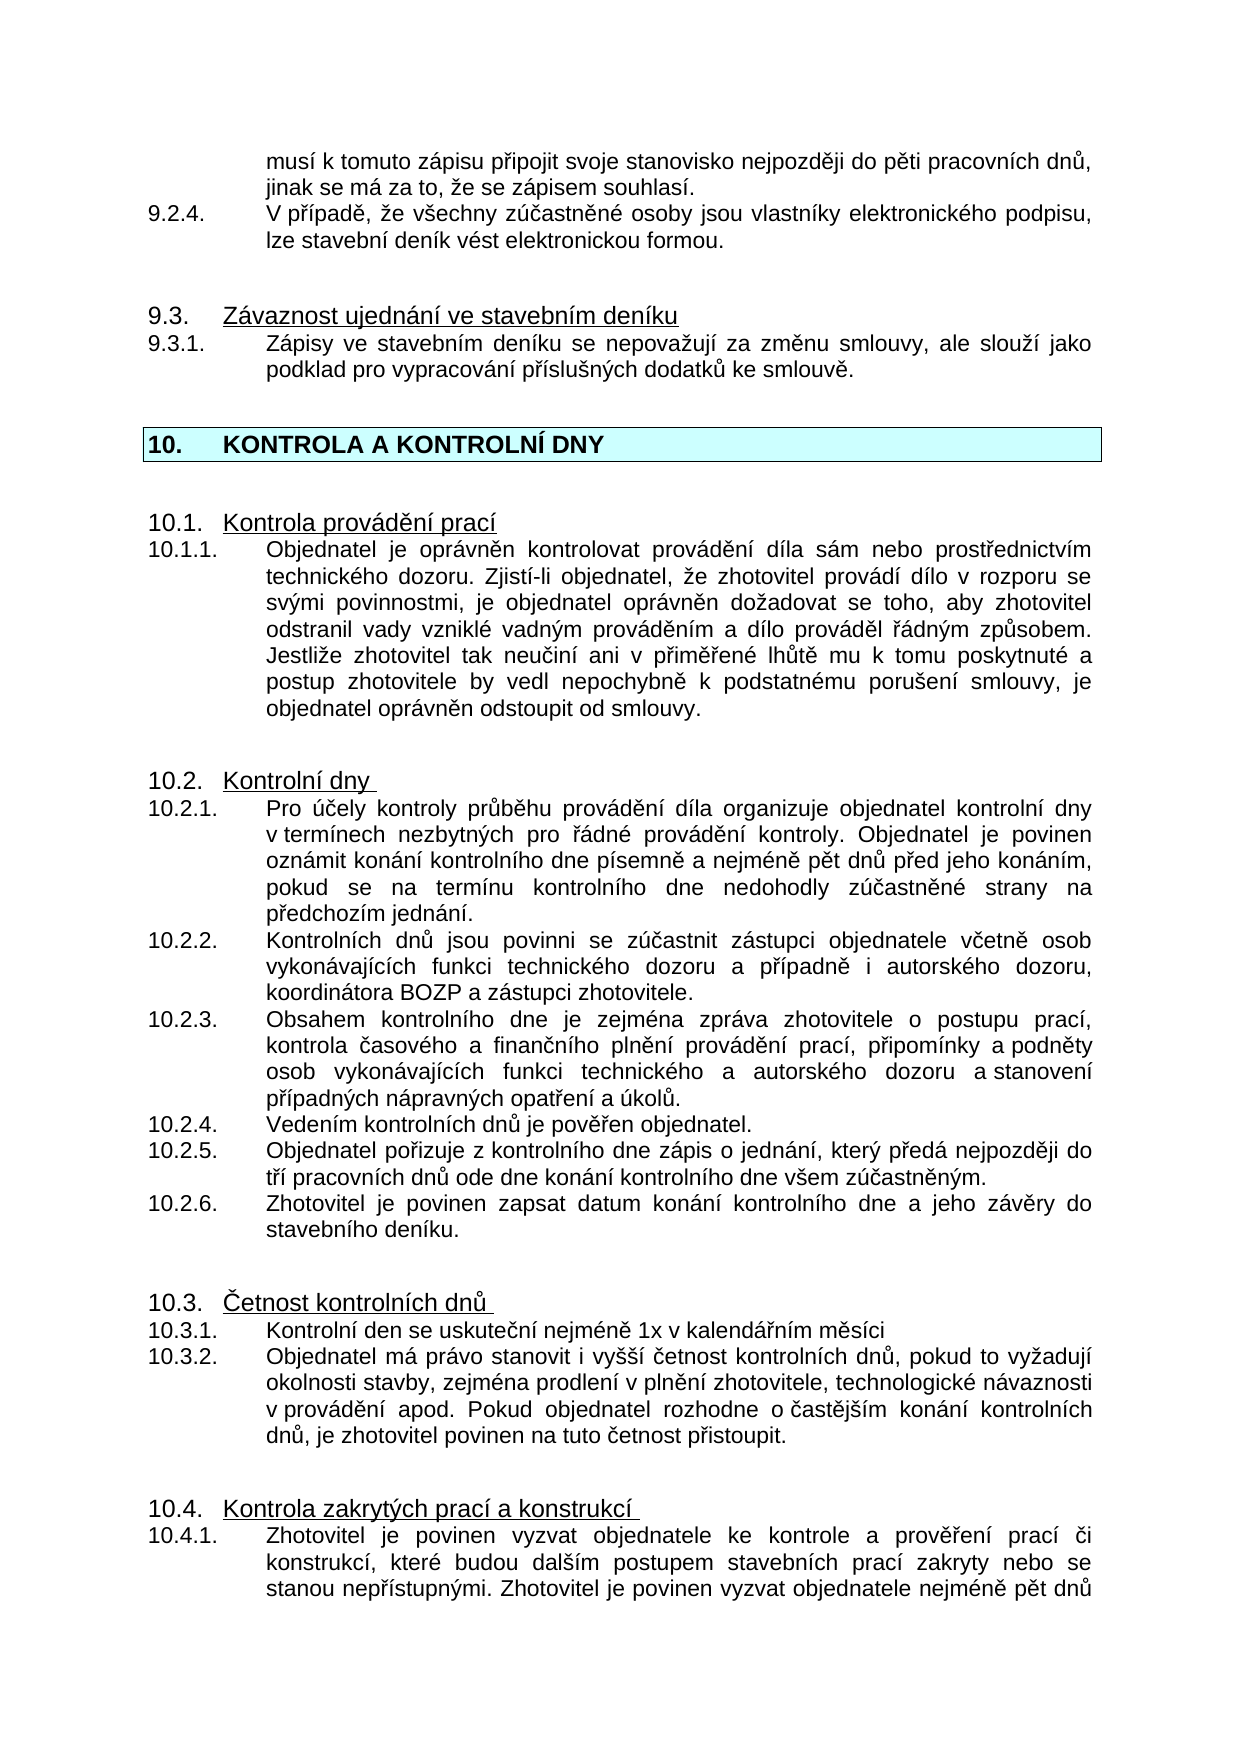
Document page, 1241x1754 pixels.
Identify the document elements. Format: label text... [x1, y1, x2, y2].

list Kontrolní den se uskuteční nejméně 1x v kalendářním měsíci [148, 1317, 1093, 1343]
list Objednatel pořizuje z kontrolního dne zápis o jednání, který předá nejpozději do tří pracovních dnů ode dne konání kontrolního dne všem zúčastněným. [148, 1137, 1093, 1190]
list Vedením kontrolních dnů je pověřen objednatel. [148, 1111, 1093, 1137]
list Četnost kontrolních dnů [148, 1288, 1093, 1317]
list Závaznost ujednání ve stavebním deníku [148, 301, 1093, 329]
list Objednatel je oprávněn kontrolovat provádění díla sám nebo prostřednictvím technického dozoru. Zjistí-li objednatel, že zhotovitel provádí dílo v rozporu se svými povinnostmi, je objednatel oprávněn dožadovat se toho, aby zhotovitel odstranil vady vzniklé vadným prováděním a dílo prováděl řádným způsobem. Jestliže zhotovitel tak neučiní ani v přiměřené lhůtě mu k tomu poskytnuté a postup zhotovitele by vedl nepochybně k podstatnému porušení smlouvy, je objednatel oprávněn odstoupit od smlouvy. [148, 536, 1093, 721]
list Kontrolní dny [148, 766, 1093, 795]
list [148, 1522, 1093, 1601]
list Zápisy ve stavebním deníku se nepovažují za změnu smlouvy, ale slouží jako podklad pro vypracování příslušných dodatků ke smlouvě. [148, 329, 1093, 382]
list Obsahem kontrolního dne je zejména zpráva zhotovitele o postupu prací, kontrola časového a finančního plnění provádění prací, připomínky a podněty osob vykonávajících funkci technického a autorského dozoru a stanovení případných nápravných opatření a úkolů. [148, 1006, 1093, 1111]
list Kontrolních dnů jsou povinni se zúčastnit zástupci objednatele včetně osob vykonávajících funkci technického dozoru a případně i autorského dozoru, koordinátora BOZP a zástupci zhotovitele. [148, 927, 1093, 1006]
text kontrola a Kontrolní dny [144, 428, 1101, 461]
list Zhotovitel je povinen zapsat datum konání kontrolního dne a jeho závěry do stavebního deníku. [148, 1190, 1093, 1243]
list Kontrola provádění prací [148, 508, 1093, 536]
list Kontrola zakrytých prací a konstrukcí [148, 1493, 1093, 1522]
list Objednatel má právo stanovit i vyšší četnost kontrolních dnů, pokud to vyžadují okolnosti stavby, zejména prodlení v plnění zhotovitele, technologické návaznosti v provádění apod. Pokud objednatel rozhodne o častějším konání kontrolních dnů, je zhotovitel povinen na tuto četnost přistoupit. [148, 1343, 1093, 1448]
list Pro účely kontroly průběhu provádění díla organizuje objednatel kontrolní dny v termínech nezbytných pro řádné provádění kontroly. Objednatel je povinen oznámit konání kontrolního dne písemně a nejméně pět dnů před jeho konáním, pokud se na termínu kontrolního dne nedohodly zúčastněné strany na předchozím jednání. [148, 795, 1093, 927]
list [148, 148, 1093, 200]
list V případě, že všechny zúčastněné osoby jsou vlastníky elektronického podpisu, lze stavební deník vést elektronickou formou. [148, 200, 1093, 253]
